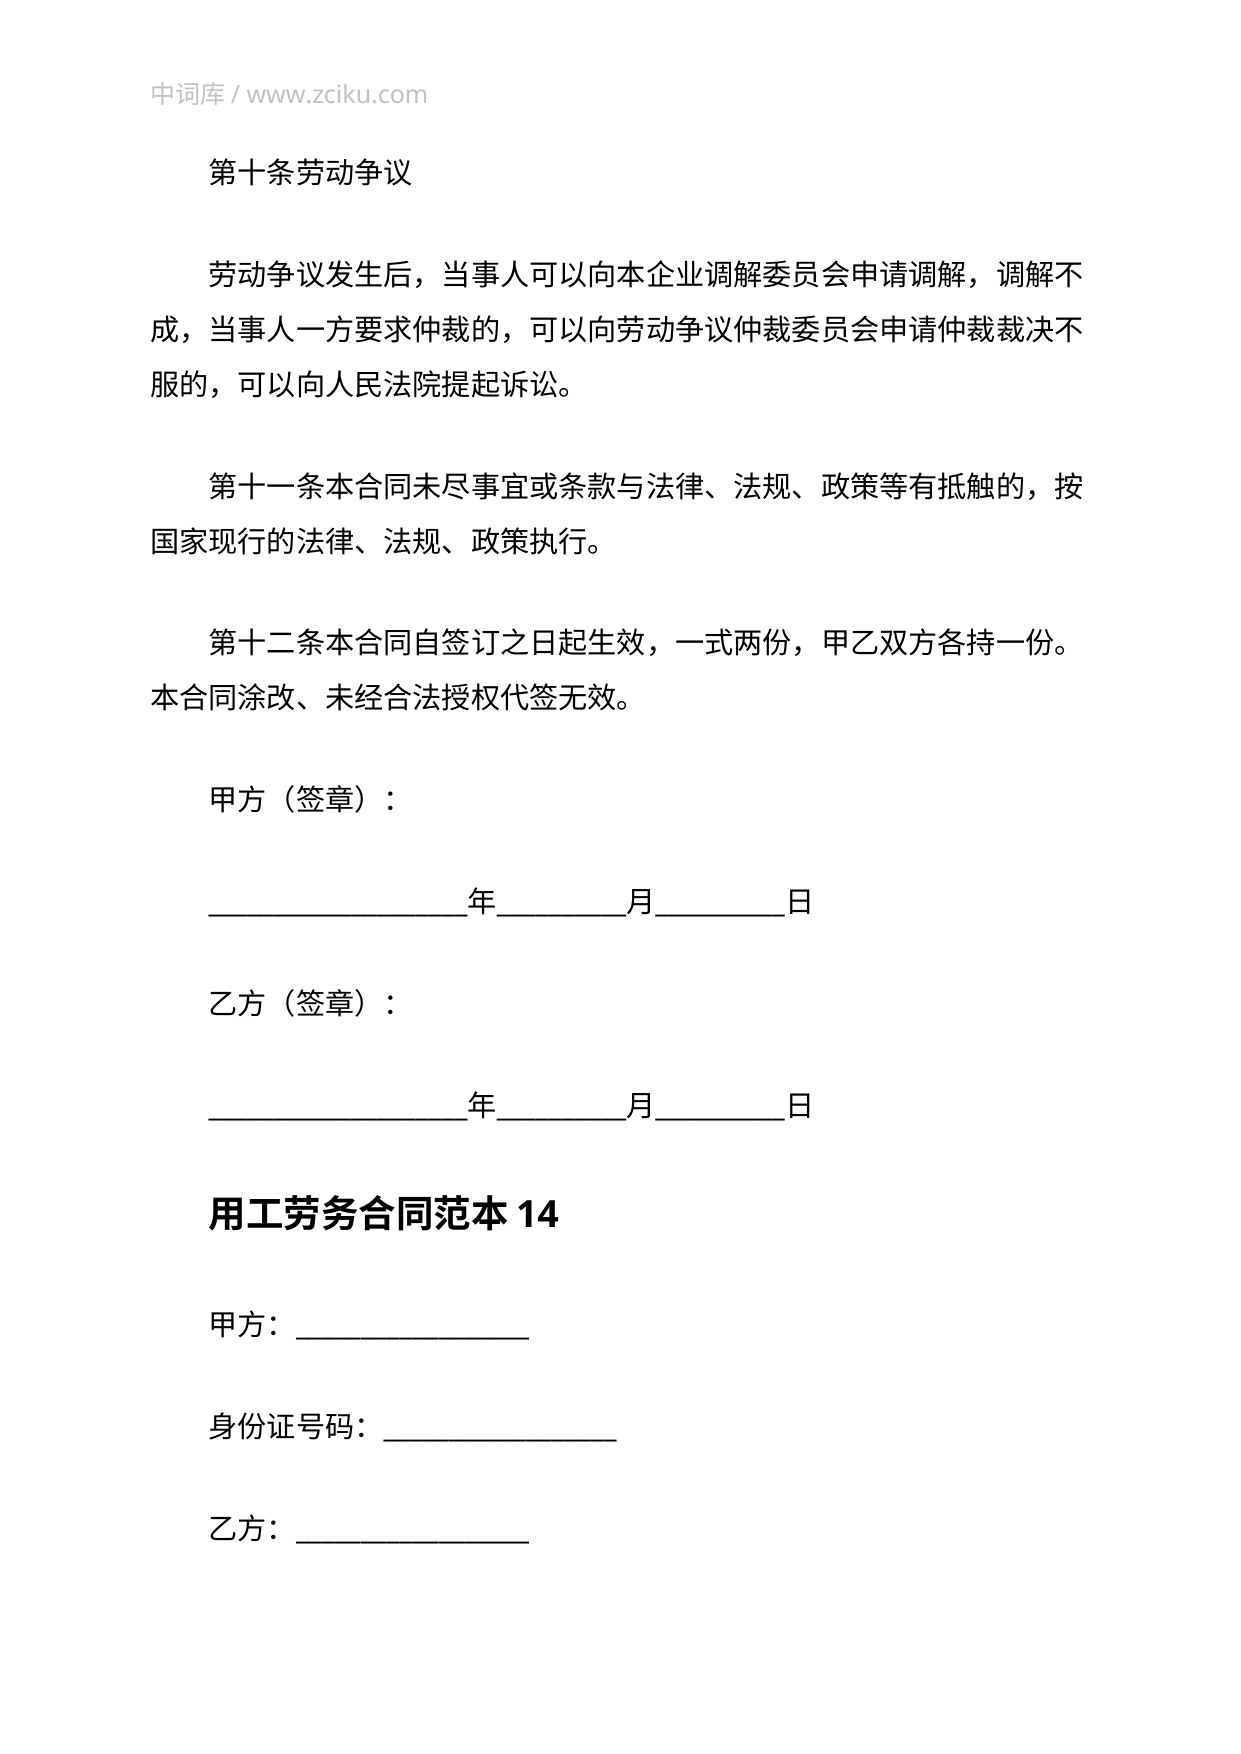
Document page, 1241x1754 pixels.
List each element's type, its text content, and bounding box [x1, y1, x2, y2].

text 乙方（签章）： [150, 980, 1090, 1023]
text 用工劳务合同范本14 [150, 1184, 1090, 1239]
text 第十条劳动争议 [150, 150, 1090, 192]
text 劳动争议发生后，当事人可以向本企业调解委员会申请调解，调解不成，当事人一方要求仲裁的，可以向劳动争议仲裁委员会申请仲裁裁决不服的，可以向人民法院提起诉讼。 [150, 252, 1090, 404]
text ____________________年__________月__________日 [150, 878, 1090, 921]
text 身份证号码：__________________ [150, 1404, 1090, 1446]
text ____________________年__________月__________日 [150, 1082, 1090, 1124]
text 第十一条本合同未尽事宜或条款与法律、法规、政策等有抵触的，按国家现行的法律、法规、政策执行。 [150, 463, 1090, 561]
text 第十二条本合同自签订之日起生效，一式两份，甲乙双方各持一份。本合同涂改、未经合法授权代签无效。 [150, 620, 1090, 717]
text 甲方：__________________ [150, 1302, 1090, 1344]
text 乙方：__________________ [150, 1506, 1090, 1548]
text 甲方（签章）： [150, 777, 1090, 819]
